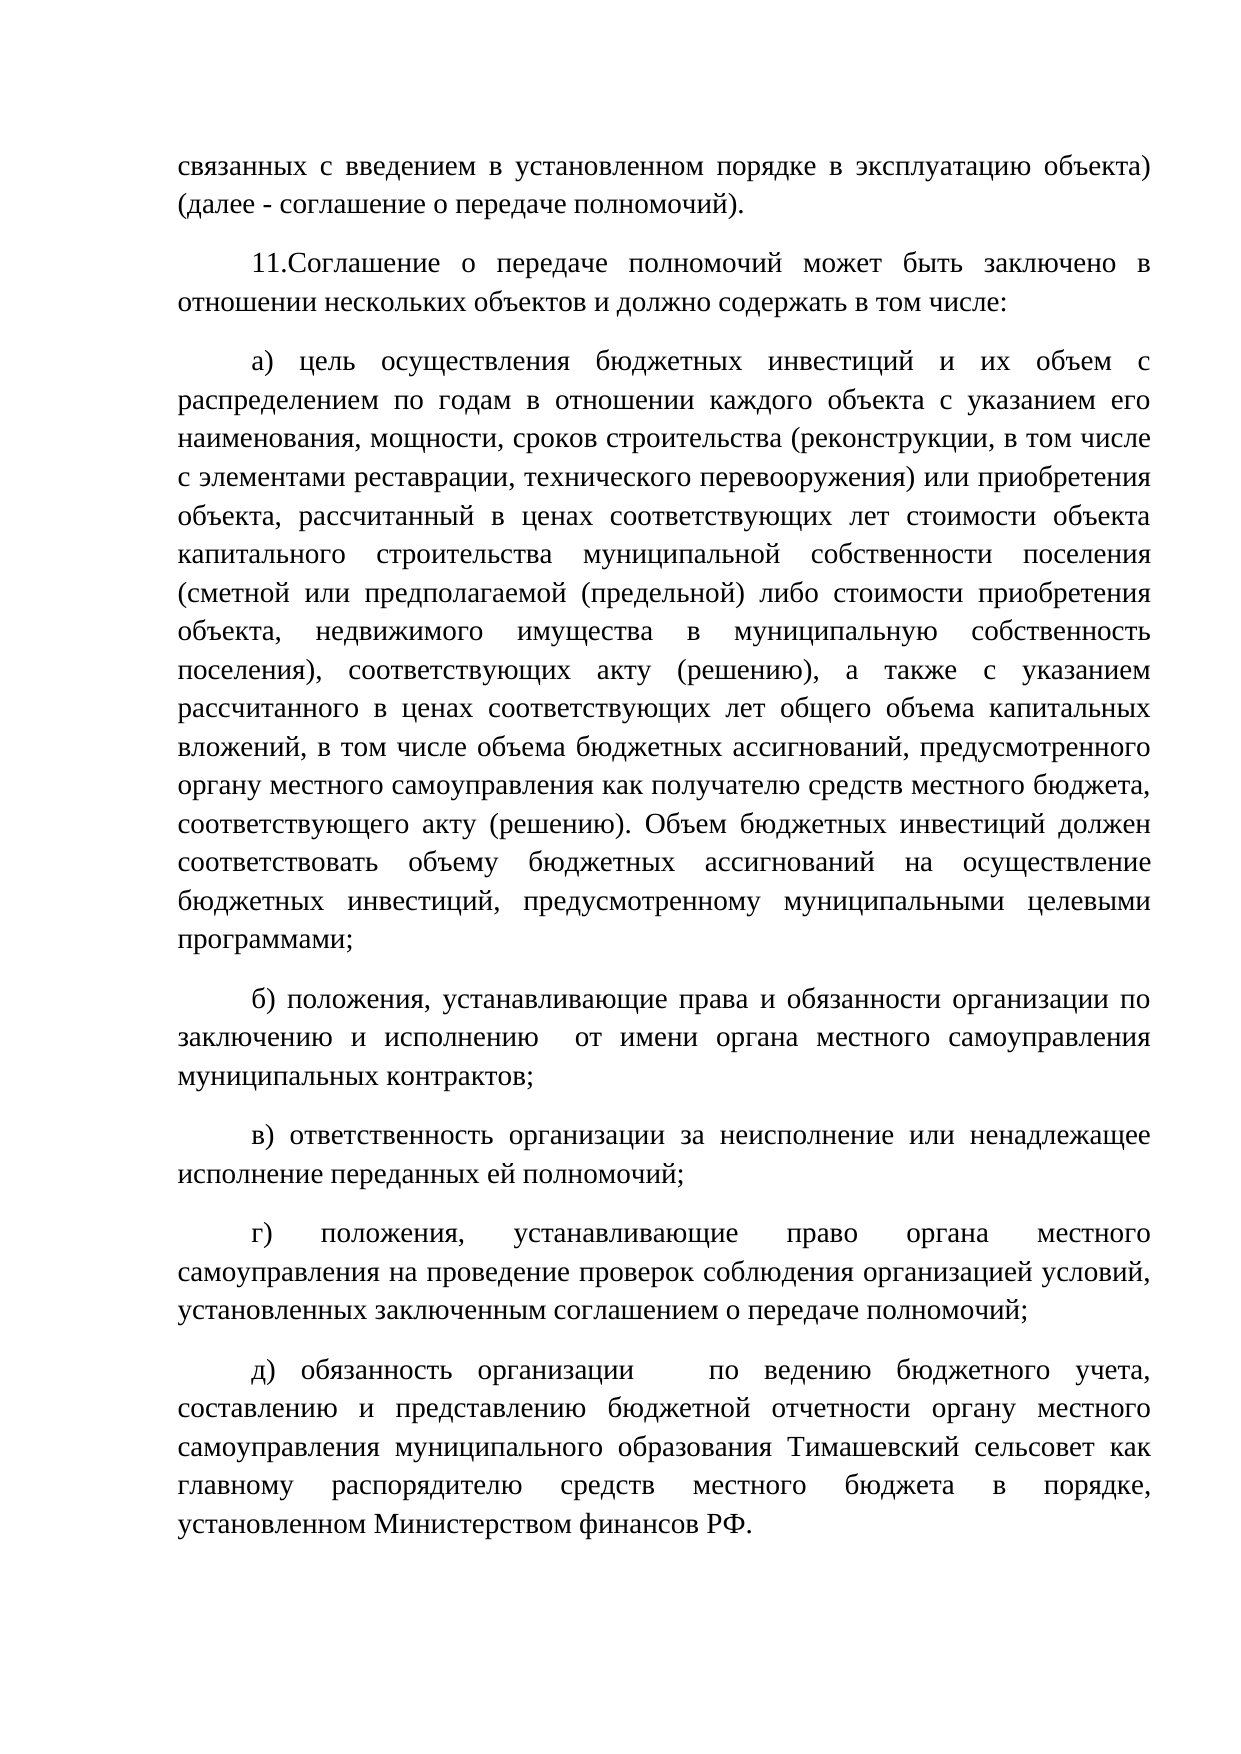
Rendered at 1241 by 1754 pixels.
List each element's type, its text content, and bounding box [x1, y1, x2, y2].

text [177, 148, 1152, 220]
text д) обязанность организации по ведению бюджетного учета, составлению и представлению бюджетной отчетности органу местного самоуправления муниципального образования Тимашевский сельсовет как главному распорядителю средств местного бюджета в порядке, установленном Министерством финансов РФ. [177, 1352, 1152, 1539]
text а) цель осуществления бюджетных инвестиций и их объем с распределением по годам в отношении каждого объекта с указанием его наименования, мощности, сроков строительства (реконструкции, в том числе с элементами реставрации, технического перевооружения) или приобретения объекта, рассчитанный в ценах соответствующих лет стоимости объекта капитального строительства муниципальной собственности поселения (сметной или предполагаемой (предельной) либо стоимости приобретения объекта, недвижимого имущества в муниципальную собственность поселения), соответствующих акту (решению), а также с указанием рассчитанного в ценах соответствующих лет общего объема капитальных вложений, в том числе объема бюджетных ассигнований, предусмотренного органу местного самоуправления как получателю средств местного бюджета, соответствующего акту (решению). Объем бюджетных инвестиций должен соответствовать объему бюджетных ассигнований на осуществление бюджетных инвестиций, предусмотренному муниципальными целевыми программами; [177, 343, 1152, 955]
text б) положения, устанавливающие права и обязанности организации по заключению и исполнению от имени органа местного самоуправления муниципальных контрактов; [177, 981, 1152, 1092]
text г) положения, устанавливающие право органа местного самоуправления на проведение проверок соблюдения организацией условий, установленных заключенным соглашением о передаче полномочий; [177, 1215, 1152, 1326]
text в) ответственность организации за неисполнение или ненадлежащее исполнение переданных ей полномочий; [177, 1117, 1152, 1189]
text 11.Соглашение о передаче полномочий может быть заключено в отношении нескольких объектов и должно содержать в том числе: [177, 246, 1152, 318]
